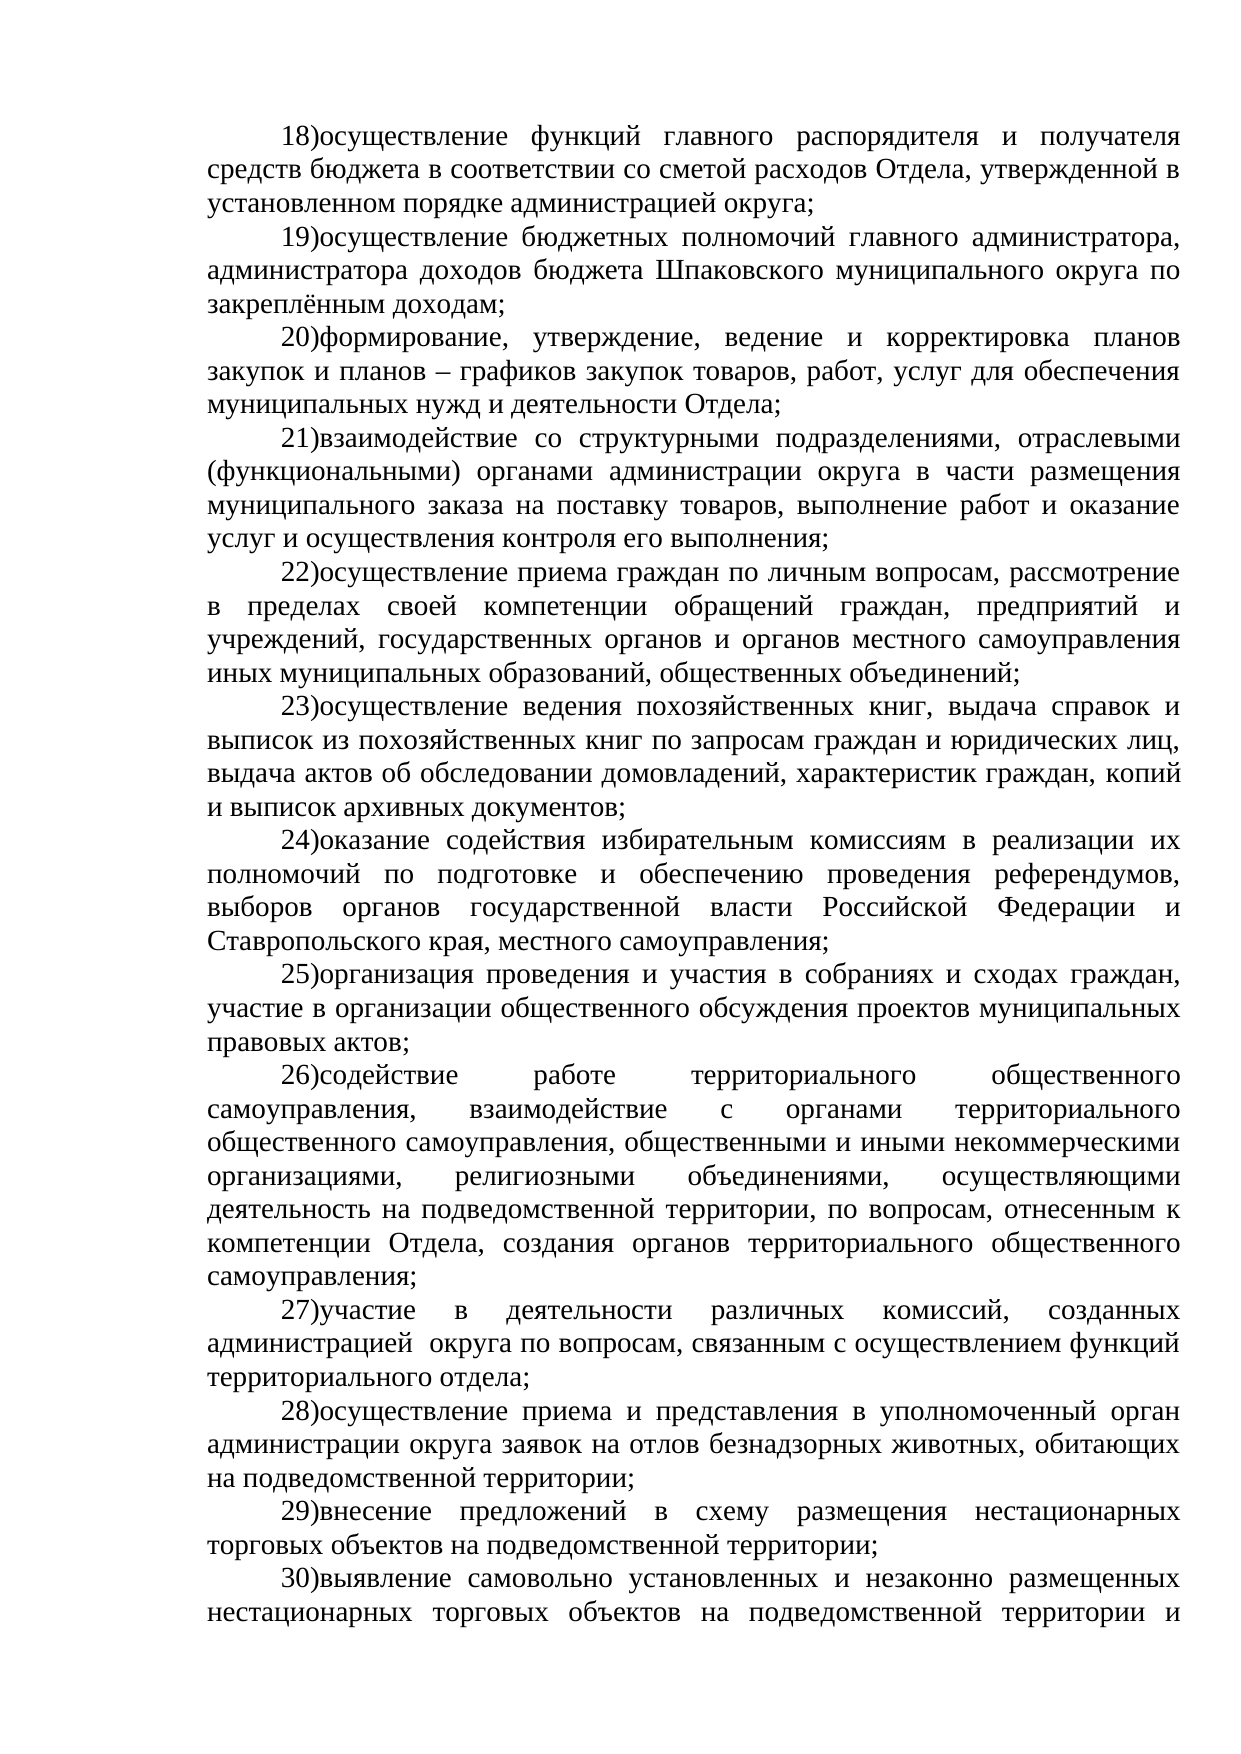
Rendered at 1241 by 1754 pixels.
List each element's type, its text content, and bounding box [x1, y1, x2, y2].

text 28)осуществление приема и представления в уполномоченный орган администрации округа заявок на отлов безнадзорных животных, обитающих на подведомственной территории; [207, 1393, 1181, 1493]
text 24)оказание содействия избирательным комиссиям в реализации их полномочий по подготовке и обеспечению проведения референдумов, выборов органов государственной власти Российской Федерации и Ставропольского края, местного самоуправления; [207, 822, 1181, 957]
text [207, 1560, 1181, 1627]
text 21)взаимодействие со структурными подразделениями, отраслевыми (функциональными) органами администрации округа в части размещения муниципального заказа на поставку товаров, выполнение работ и оказание услуг и осуществления контроля его выполнения; [207, 420, 1181, 554]
text 20)формирование, утверждение, ведение и корректировка планов закупок и планов – графиков закупок товаров, работ, услуг для обеспечения муниципальных нужд и деятельности Отдела; [207, 319, 1181, 420]
text 26)содействие работе территориального общественного самоуправления, взаимодействие с органами территориального общественного самоуправления, общественными и иными некоммерческими организациями, религиозными объединениями, осуществляющими деятельность на подведомственной территории, по вопросам, отнесенным к компетенции Отдела, создания органов территориального общественного самоуправления; [207, 1057, 1181, 1292]
text 23)осуществление ведения похозяйственных книг, выдача справок и выписок из похозяйственных книг по запросам граждан и юридических лиц, выдача актов об обследовании домовладений, характеристик граждан, копий и выписок архивных документов; [207, 688, 1181, 822]
text 19)осуществление бюджетных полномочий главного администратора, администратора доходов бюджета Шпаковского муниципального округа по закреплённым доходам; [207, 219, 1181, 319]
text 29)внесение предложений в схему размещения нестационарных торговых объектов на подведомственной территории; [207, 1493, 1181, 1560]
text 25)организация проведения и участия в собраниях и сходах граждан, участие в организации общественного обсуждения проектов муниципальных правовых актов; [207, 957, 1181, 1057]
text 22)осуществление приема граждан по личным вопросам, рассмотрение в пределах своей компетенции обращений граждан, предприятий и учреждений, государственных органов и органов местного самоуправления иных муниципальных образований, общественных объединений; [207, 554, 1181, 688]
text 18)осуществление функций главного распорядителя и получателя средств бюджета в соответствии со сметой расходов Отдела, утвержденной в установленном порядке администрацией округа; [207, 118, 1181, 219]
text 27)участие в деятельности различных комиссий, созданных администрацией округа по вопросам, связанным с осуществлением функций территориального отдела; [207, 1292, 1181, 1393]
